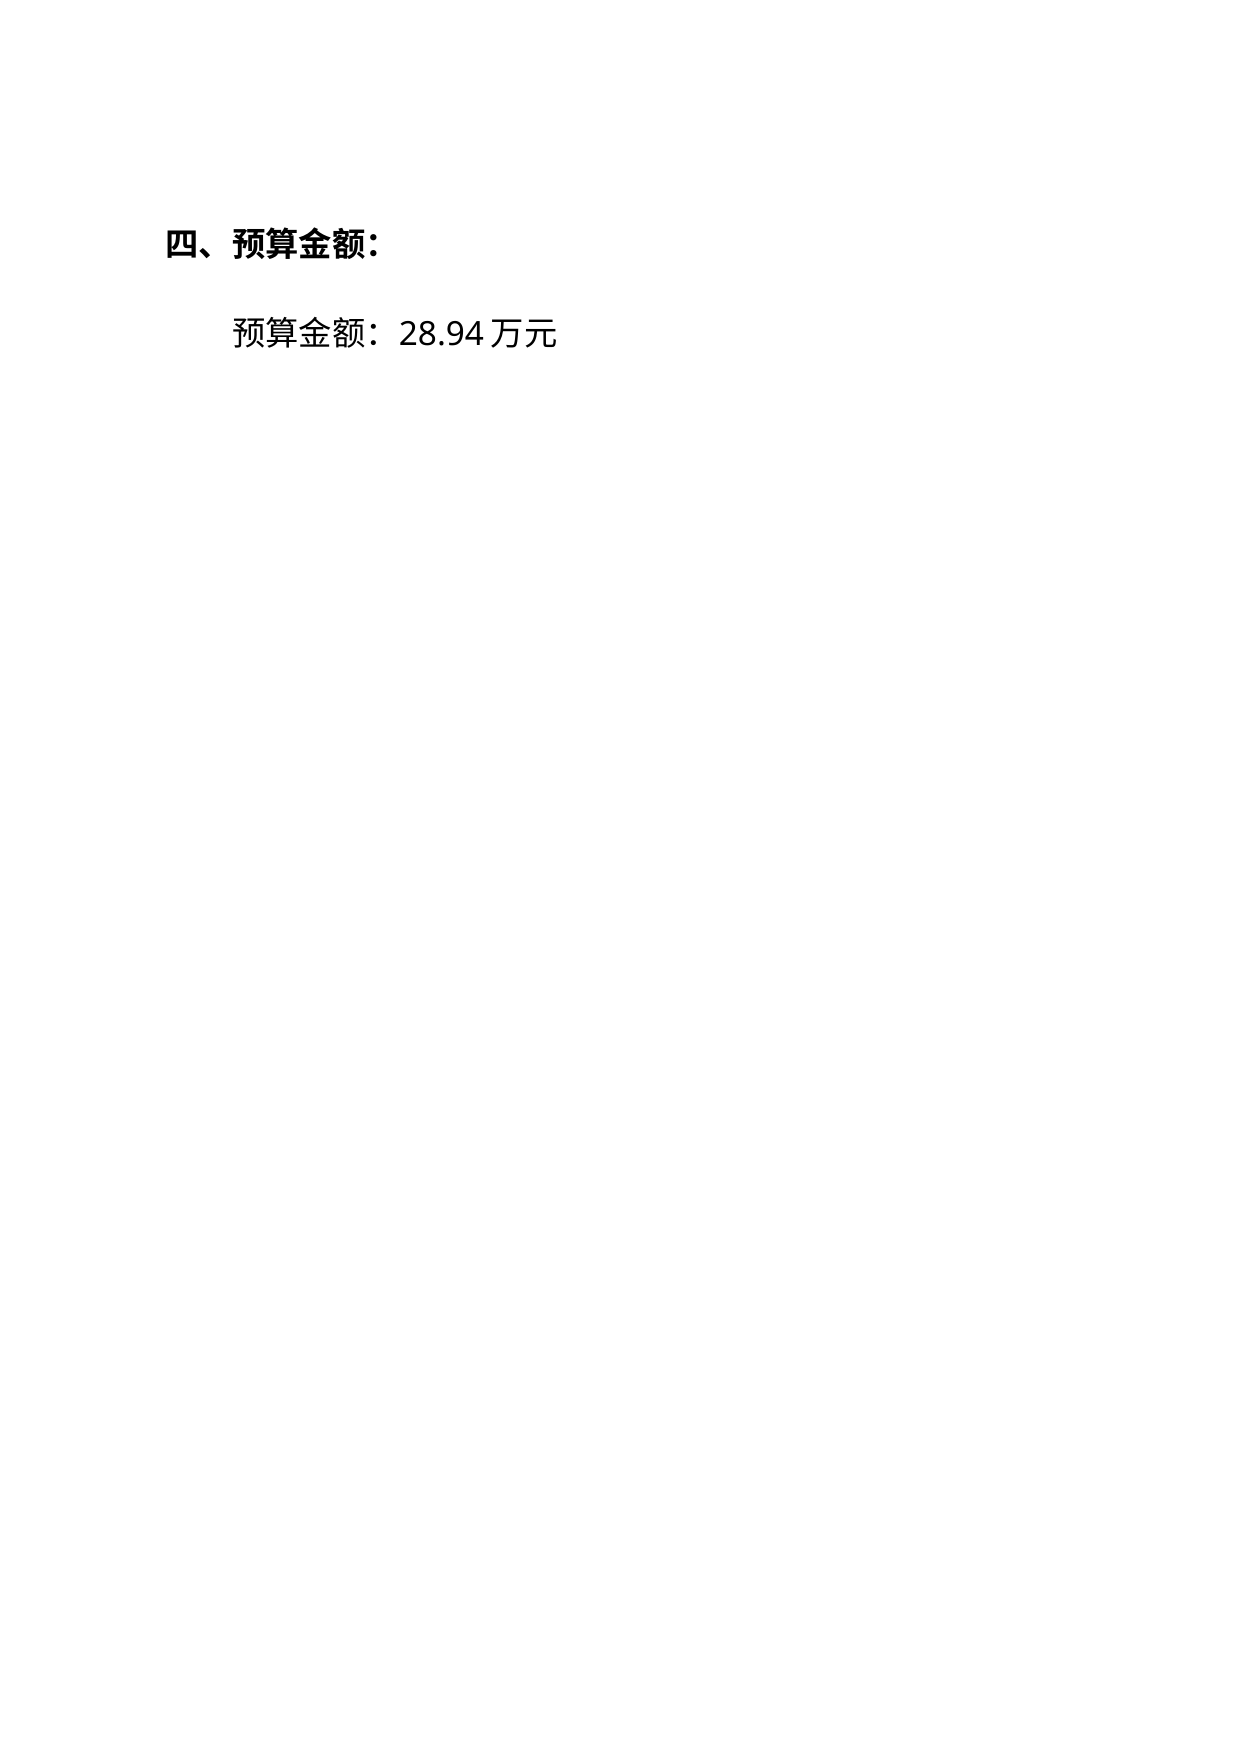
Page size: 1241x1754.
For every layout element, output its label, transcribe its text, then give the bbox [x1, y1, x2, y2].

list 预算金额： [165, 209, 1087, 274]
text 预算金额：28.94万元 [165, 298, 1087, 363]
